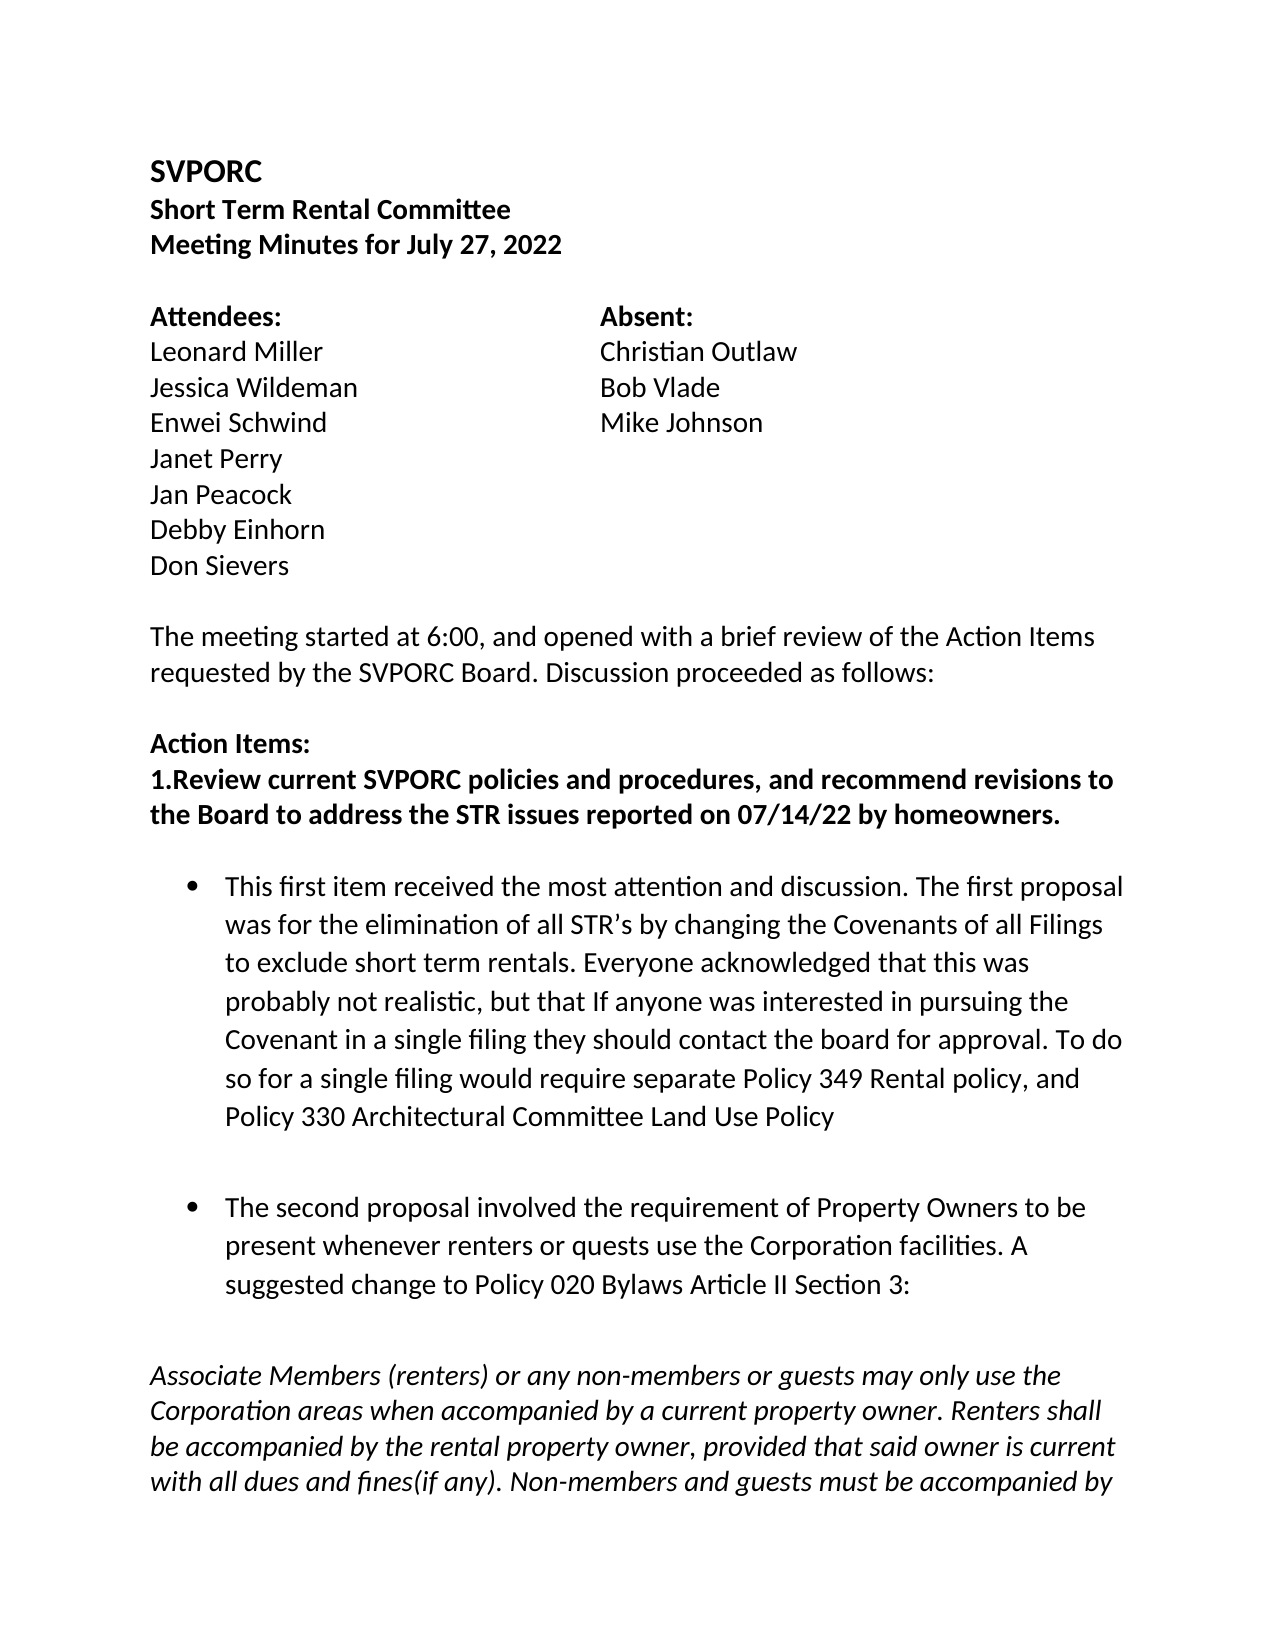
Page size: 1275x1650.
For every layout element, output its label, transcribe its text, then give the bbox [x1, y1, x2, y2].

text Short Term Rental Committee [150, 191, 1125, 226]
text Jan Peacock [150, 476, 1125, 511]
text Enwei Schwind Mike Johnson [150, 404, 1125, 440]
text The meeting started at 6:00, and opened with a brief review of the Action Items requested by the SVPORC Board. Discussion proceeded as follows: [150, 618, 1125, 689]
list The second proposal involved the requirement of Property Owners to be present whenever renters or quests use the Corporation facilities. A suggested change to Policy 020 Bylaws Article II Section 3: [187, 1189, 1125, 1301]
text 1.Review current SVPORC policies and procedures, and recommend revisions to the Board to address the STR issues reported on 07/14/22 by homeowners. [150, 761, 1125, 832]
text Jessica Wildeman Bob Vlade [150, 369, 1125, 404]
text Debby Einhorn [150, 511, 1125, 547]
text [150, 1357, 1125, 1499]
text Meeting Minutes for July 27, 2022 [150, 226, 1125, 262]
text Action Items: [150, 725, 1125, 761]
text Janet Perry [150, 440, 1125, 476]
text Don Sievers [150, 547, 1125, 583]
text Leonard Miller Christian Outlaw [150, 333, 1125, 369]
text SVPORC [150, 150, 1125, 191]
list This first item received the most attention and discussion. The first proposal was for the elimination of all STR’s by changing the Covenants of all Filings to exclude short term rentals. Everyone acknowledged that this was probably not realistic, but that If anyone was interested in pursuing the Covenant in a single filing they should contact the board for approval. To do so for a single filing would require separate Policy 349 Rental policy, and Policy 330 Architectural Committee Land Use Policy [187, 868, 1125, 1134]
text Attendees: Absent: [150, 298, 1125, 333]
